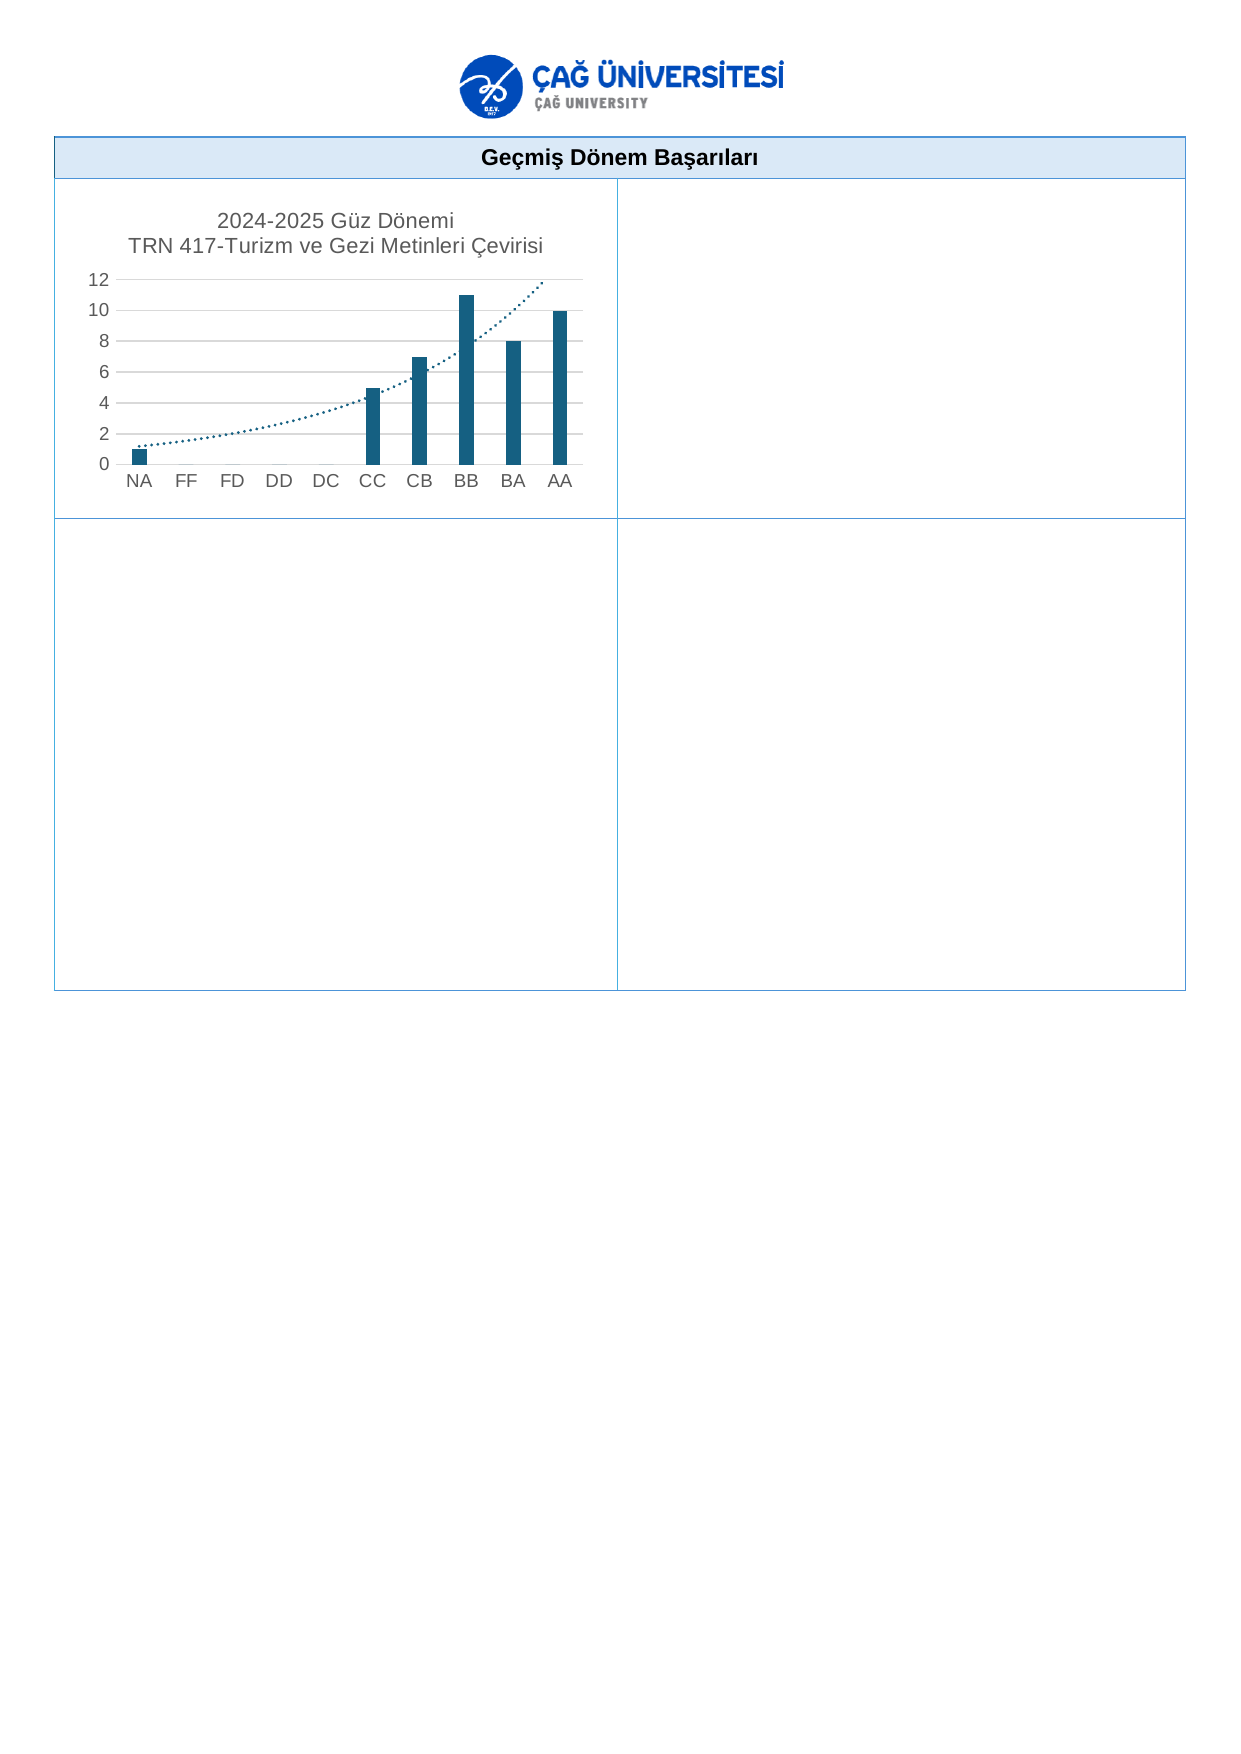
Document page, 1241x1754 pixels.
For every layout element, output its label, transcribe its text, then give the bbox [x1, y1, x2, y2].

table_cell [55, 179, 617, 518]
table_header Geçmiş Dönem Başarıları [55, 138, 1185, 178]
picture [442, 29, 798, 136]
table_cell [618, 519, 1185, 989]
table_cell [55, 519, 617, 989]
table_cell [618, 179, 1185, 518]
